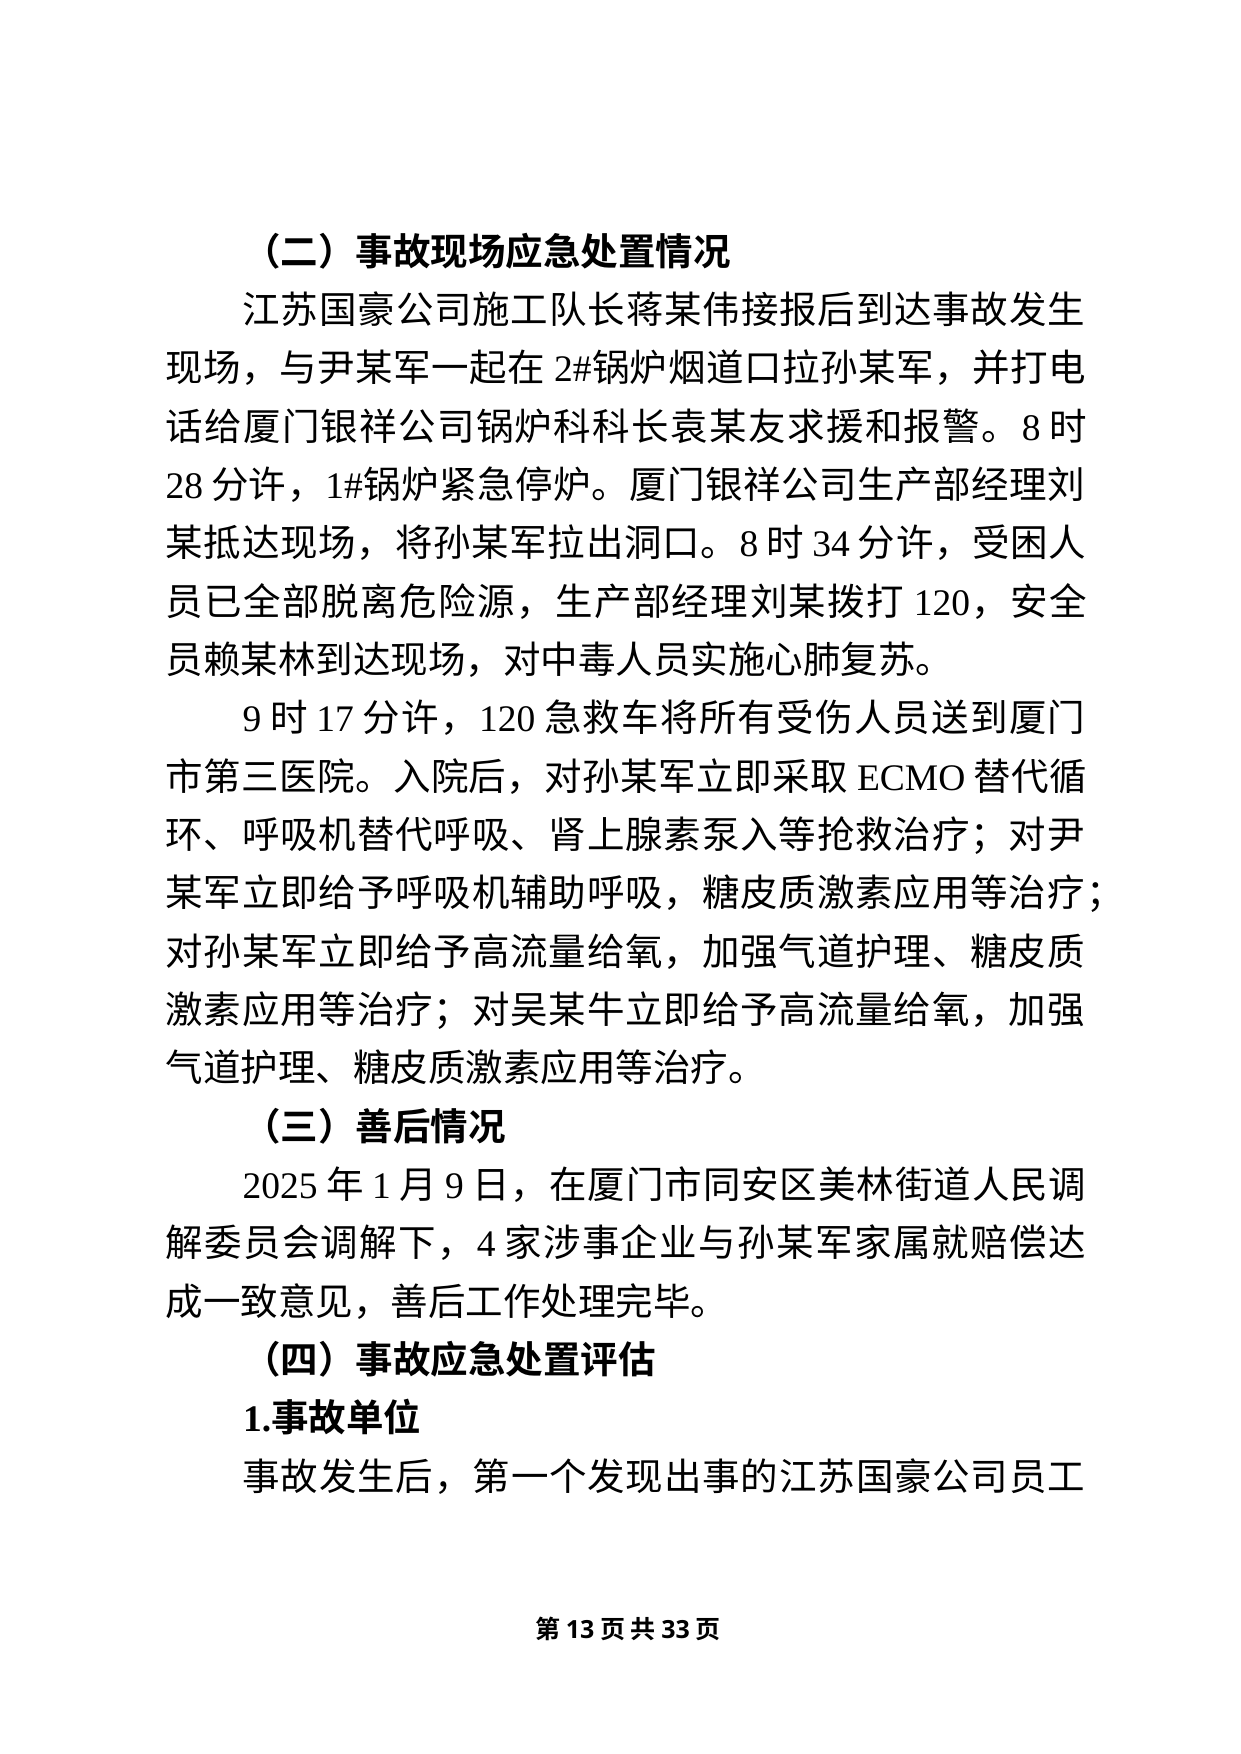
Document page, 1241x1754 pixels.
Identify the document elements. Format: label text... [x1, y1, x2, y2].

text （二）事故现场应急处置情况 [165, 218, 1087, 277]
text （四）事故应急处置评估 [165, 1327, 1087, 1385]
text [165, 1443, 1087, 1502]
text 9时17分许，120急救车将所有受伤人员送到厦门市第三医院。入院后，对孙某军立即采取ECMO替代循环、呼吸机替代呼吸、肾上腺素泵入等抢救治疗；对尹某军立即给予呼吸机辅助呼吸，糖皮质激素应用等治疗；对孙某军立即给予高流量给氧，加强气道护理、糖皮质激素应用等治疗；对吴某牛立即给予高流量给氧，加强气道护理、糖皮质激素应用等治疗。 [165, 685, 1087, 1093]
text 江苏国豪公司施工队长蒋某伟接报后到达事故发生现场，与尹某军一起在2#锅炉烟道口拉孙某军，并打电话给厦门银祥公司锅炉科科长袁某友求援和报警。8时28分许，1#锅炉紧急停炉。厦门银祥公司生产部经理刘某抵达现场，将孙某军拉出洞口。8时34分许，受困人员已全部脱离危险源，生产部经理刘某拨打120，安全员赖某林到达现场，对中毒人员实施心肺复苏。 [165, 277, 1087, 685]
text 2025年1月9日，在厦门市同安区美林街道人民调解委员会调解下，4家涉事企业与孙某军家属就赔偿达成一致意见，善后工作处理完毕。 [165, 1152, 1087, 1327]
text （三）善后情况 [165, 1093, 1087, 1152]
text 1.事故单位 [165, 1385, 1087, 1443]
